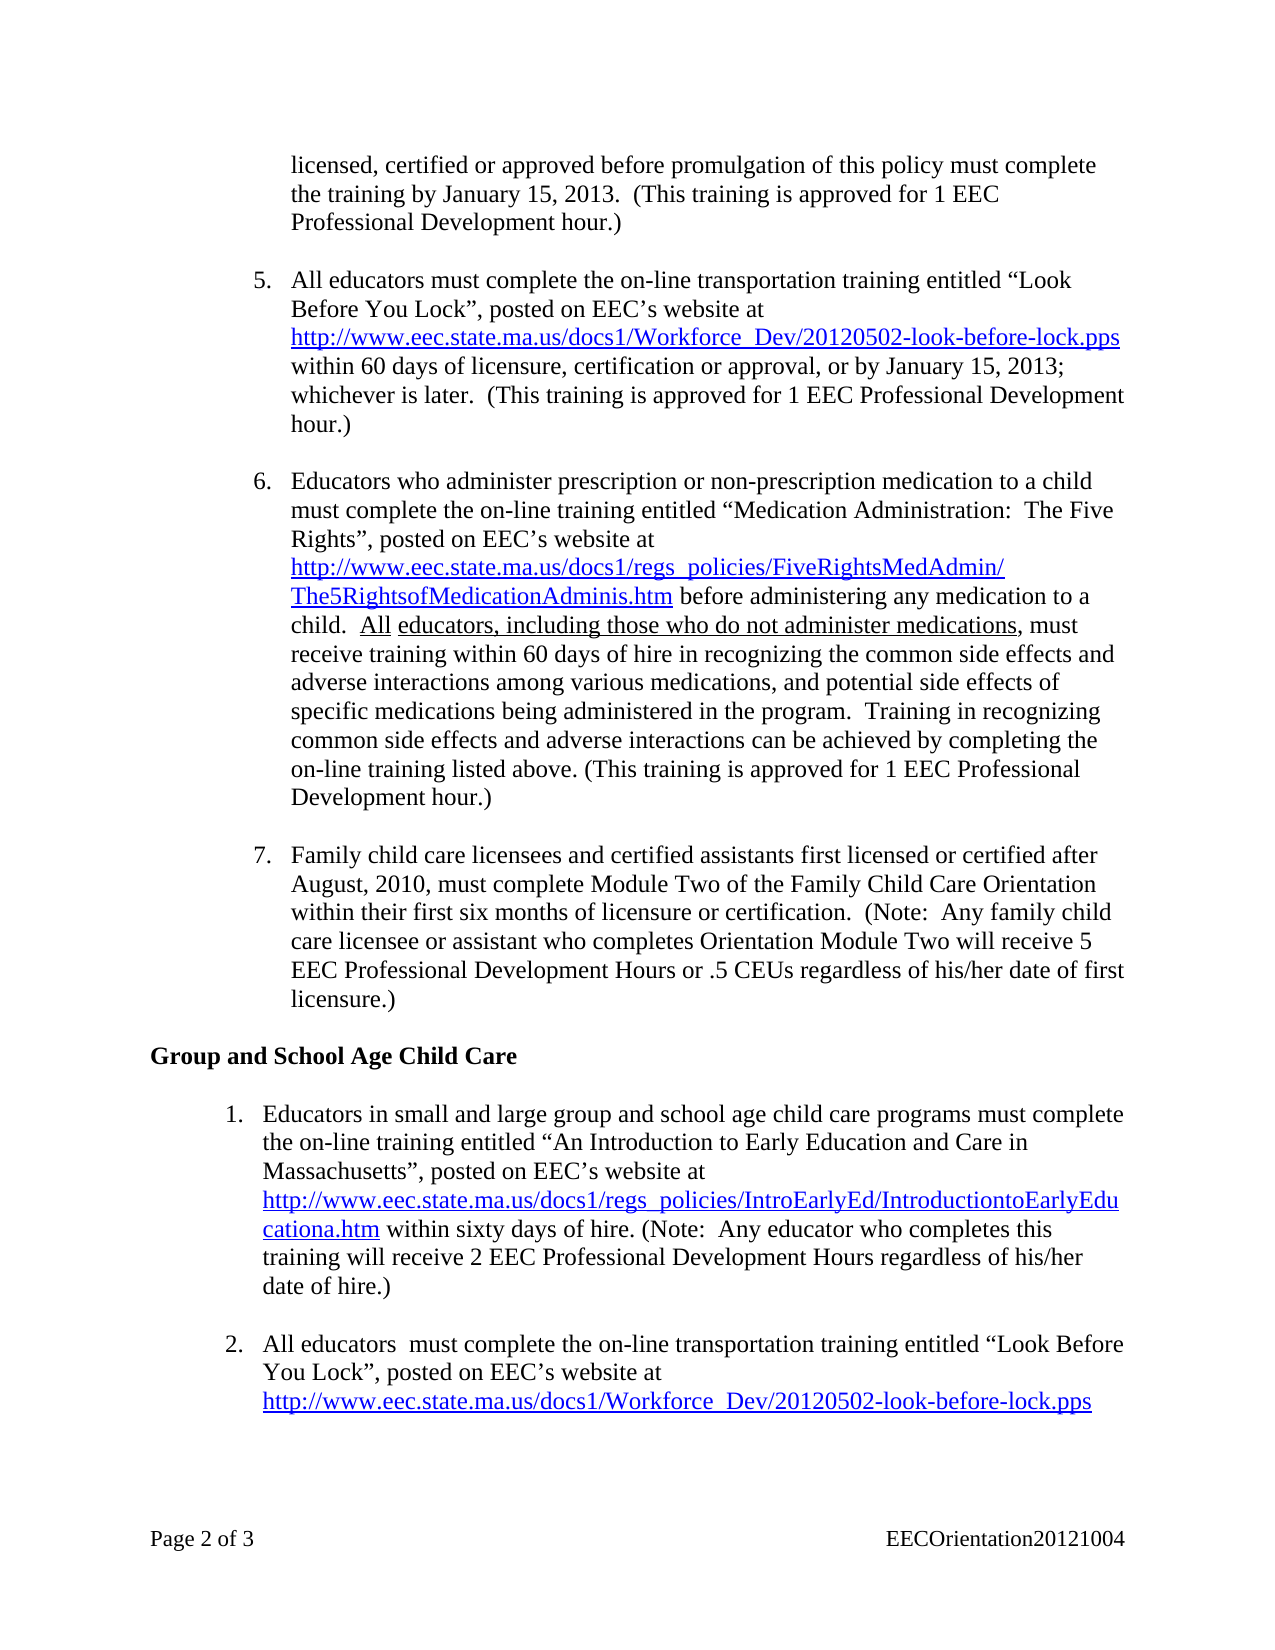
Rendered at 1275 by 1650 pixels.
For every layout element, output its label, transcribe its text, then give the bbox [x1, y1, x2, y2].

list Family child care licensees and certified assistants first licensed or certified after August, 2010, must complete Module Two of the Family Child Care Orientation within their first six months of licensure or certification. (Note: Any family child care licensee or assistant who completes Orientation Module Two will receive 5 EEC Professional Development Hours or .5 CEUs regardless of his/her date of first licensure.) [253, 840, 1125, 1012]
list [253, 150, 1125, 236]
list All educators must complete the on-line transportation training entitled “Look Before You Lock”, posted on EEC’s website at http://www.eec.state.ma.us/docs1/Workforce_Dev/20120502-look-before-lock.pps [225, 1329, 1125, 1415]
text Group and School Age Child Care [150, 1041, 1125, 1070]
list Educators in small and large group and school age child care programs must complete the on-line training entitled “An Introduction to Early Education and Care in Massachusetts”, posted on EEC’s website at http://www.eec.state.ma.us/docs1/regs_policies/IntroEarlyEd/IntroductiontoEarlyEducationa.htm within sixty days of hire. (Note: Any educator who completes this training will receive 2 EEC Professional Development Hours regardless of his/her date of hire.) [225, 1099, 1125, 1300]
list Educators who administer prescription or non-prescription medication to a child must complete the on-line training entitled “Medication Administration: The Five Rights”, posted on EEC’s website at http://www.eec.state.ma.us/docs1/regs_policies/FiveRightsMedAdmin/The5RightsofMedicationAdminis.htm before administering any medication to a child. All educators, including those who do not administer medications, must receive training within 60 days of hire in recognizing the common side effects and adverse interactions among various medications, and potential side effects of specific medications being administered in the program. Training in recognizing common side effects and adverse interactions can be achieved by completing the on-line training listed above. (This training is approved for 1 EEC Professional Development hour.) [253, 466, 1125, 811]
list All educators must complete the on-line transportation training entitled “Look Before You Lock”, posted on EEC’s website at http://www.eec.state.ma.us/docs1/Workforce_Dev/20120502-look-before-lock.pps within 60 days of licensure, certification or approval, or by January 15, 2013; whichever is later. (This training is approved for 1 EEC Professional Development hour.) [253, 265, 1125, 437]
